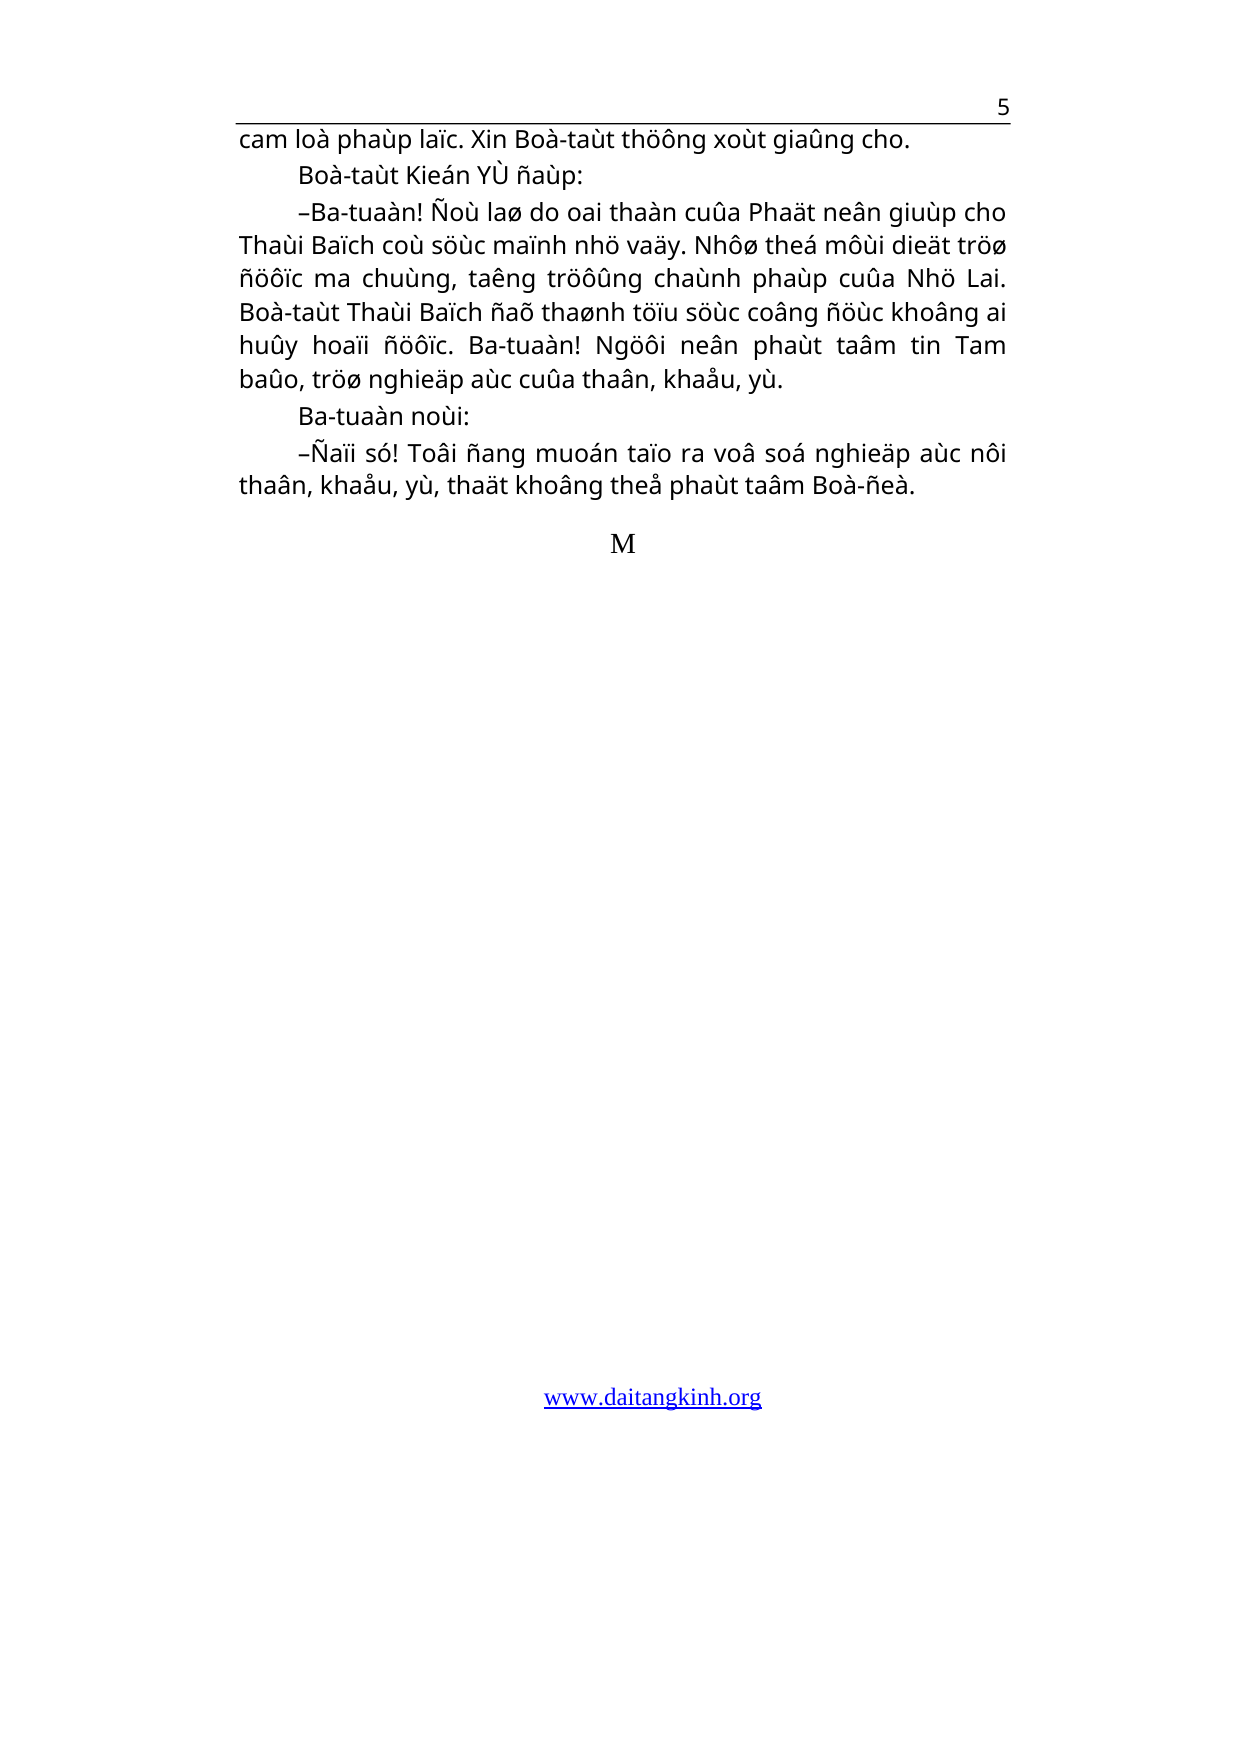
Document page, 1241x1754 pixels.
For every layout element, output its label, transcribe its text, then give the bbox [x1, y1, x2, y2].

text –Ba-tuaàn! Ñoù laø do oai thaàn cuûa Phaät neân giuùp cho Thaùi Baïch coù söùc maïnh nhö vaäy. Nhôø theá môùi dieät tröø ñöôïc ma chuùng, taêng tröôûng chaùnh phaùp cuûa Nhö Lai. Boà-taùt Thaùi Baïch ñaõ thaønh töïu söùc coâng ñöùc khoâng ai huûy hoaïi ñöôïc. Ba-tuaàn! Ngöôi neân phaùt taâm tin Tam baûo, tröø nghieäp aùc cuûa thaân, khaåu, yù. [239, 195, 1008, 396]
text cam loà phaùp laïc. Xin Boà-taùt thöông xoùt giaûng cho. [239, 123, 1065, 156]
text Boà-taùt Kieán YÙ ñaùp: [298, 158, 1065, 192]
text Ba-tuaàn noùi: [298, 398, 1065, 432]
text –Ñaïi só! Toâi ñang muoán taïo ra voâ soá nghieäp aùc nôi thaân, khaåu, yù, thaät khoâng theå phaùt taâm Boà-ñeà. [239, 435, 1008, 502]
text M [181, 526, 1065, 560]
text www.daitangkinh.org [542, 1382, 763, 1411]
